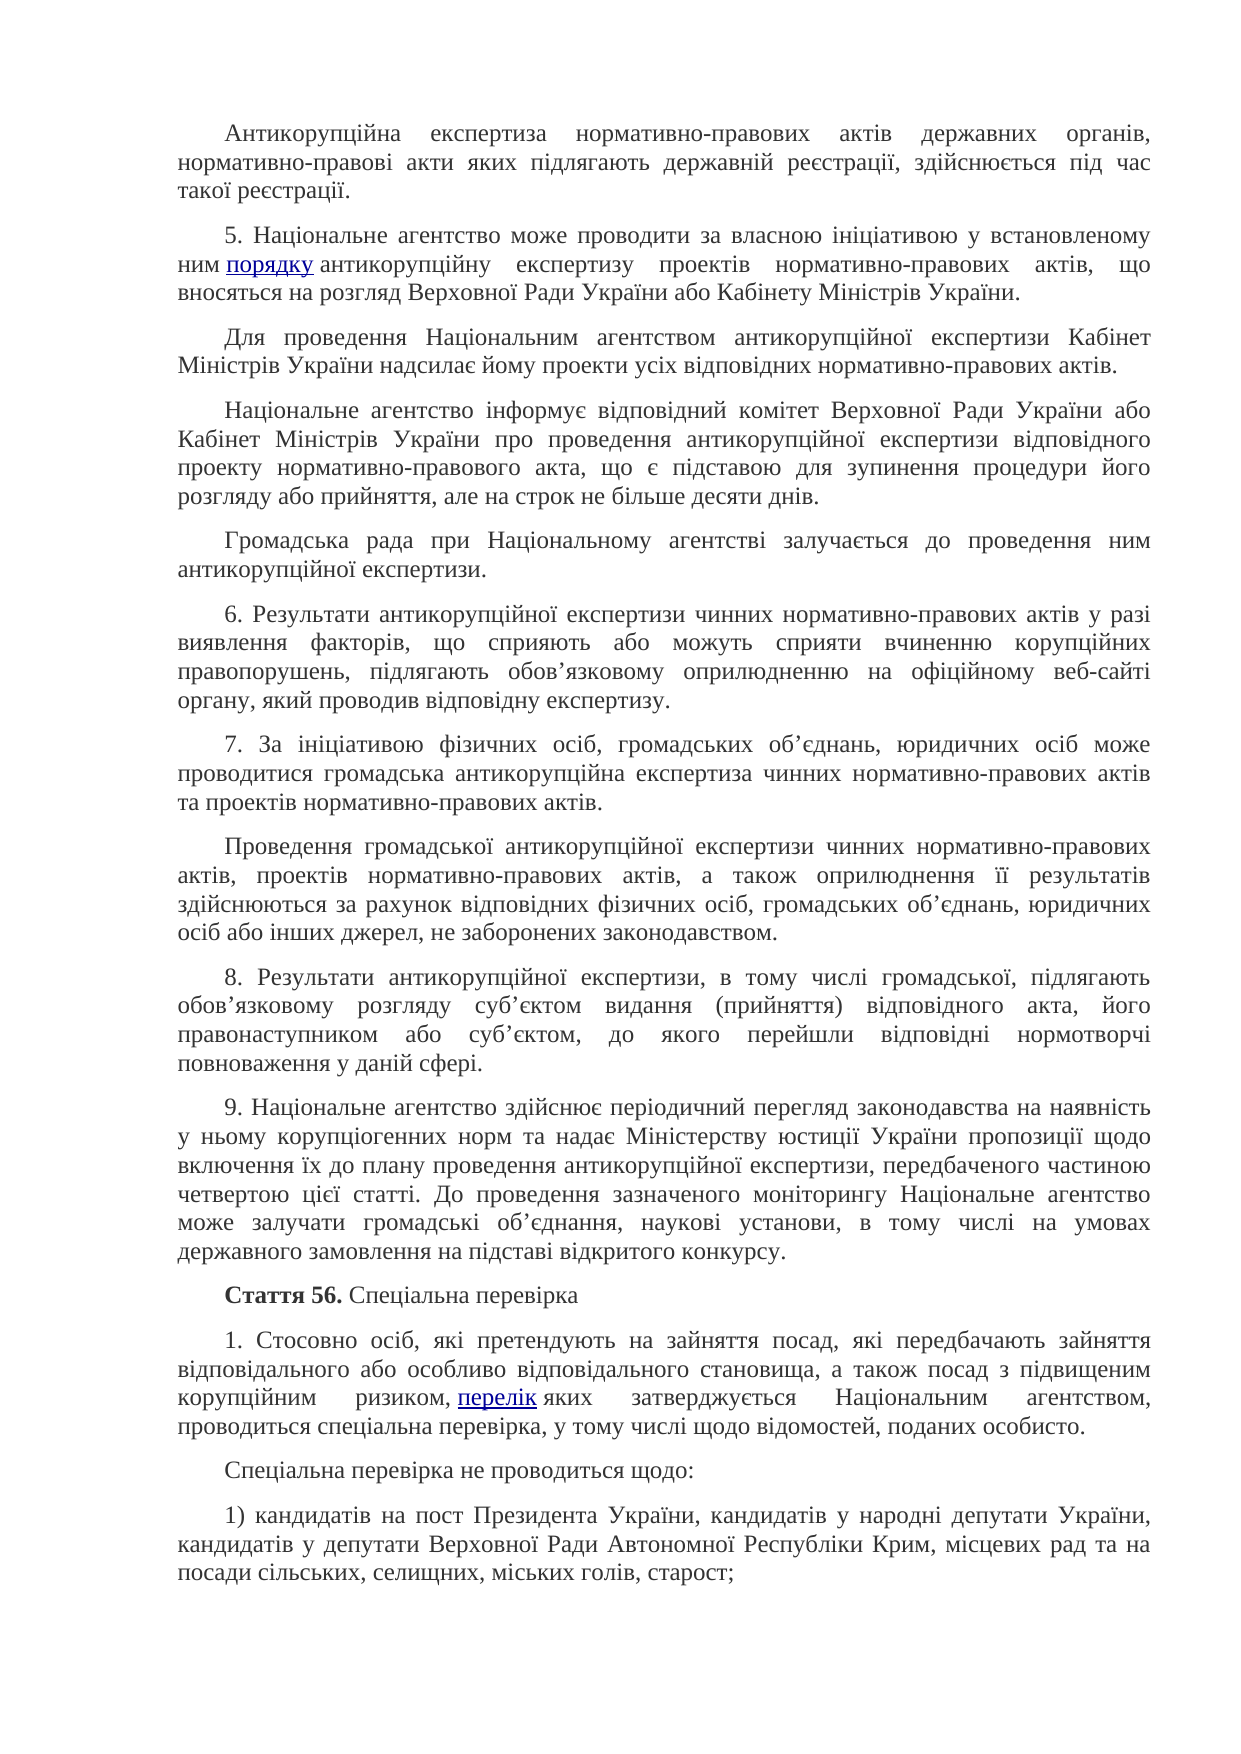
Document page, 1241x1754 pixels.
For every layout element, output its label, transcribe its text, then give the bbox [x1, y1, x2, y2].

text 9. Національне агентство здійснює періодичний перегляд законодавства на наявність у ньому корупціогенних норм та надає Міністерству юстиції України пропозиції щодо включення їх до плану проведення антикорупційної експертизи, передбаченого частиною четвертою цієї статті. До проведення зазначеного моніторингу Національне агентство може залучати громадські об’єднання, наукові установи, в тому числі на умовах державного замовлення на підставі відкритого конкурсу. [177, 1092, 1152, 1265]
text Антикорупційна експертиза нормативно-правових актів державних органів, нормативно-правові акти яких підлягають державній реєстрації, здійснюється під час такої реєстрації. [177, 118, 1152, 204]
text 5. Національне агентство може проводити за власною ініціативою у встановленому ним порядку антикорупційну експертизу проектів нормативно-правових актів, що вносяться на розгляд Верховної Ради України або Кабінету Міністрів України. [177, 220, 1152, 306]
text Проведення громадської антикорупційної експертизи чинних нормативно-правових актів, проектів нормативно-правових актів, а також оприлюднення її результатів здійснюються за рахунок відповідних фізичних осіб, громадських об’єднань, юридичних осіб або інших джерел, не заборонених законодавством. [177, 831, 1152, 946]
text 7. За ініціативою фізичних осіб, громадських об’єднань, юридичних осіб може проводитися громадська антикорупційна експертиза чинних нормативно-правових актів та проектів нормативно-правових актів. [177, 729, 1152, 816]
text Національне агентство інформує відповідний комітет Верховної Ради України або Кабінет Міністрів України про проведення антикорупційної експертизи відповідного проекту нормативно-правового акта, що є підставою для зупинення процедури його розгляду або прийняття, але на строк не більше десяти днів. [177, 395, 1152, 510]
text Для проведення Національним агентством антикорупційної експертизи Кабінет Міністрів України надсилає йому проекти усіх відповідних нормативно-правових актів. [177, 322, 1152, 379]
text 1. Стосовно осіб, які претендують на зайняття посад, які передбачають зайняття відповідального або особливо відповідального становища, а також посад з підвищеним корупційним ризиком, перелік яких затверджується Національним агентством, проводиться спеціальна перевірка, у тому числі щодо відомостей, поданих особисто. [177, 1325, 1152, 1440]
text 8. Результати антикорупційної експертизи, в тому числі громадської, підлягають обов’язковому розгляду суб’єктом видання (прийняття) відповідного акта, його правонаступником або суб’єктом, до якого перейшли відповідні нормотворчі повноваження у даній сфері. [177, 962, 1152, 1077]
text Спеціальна перевірка не проводиться щодо: [177, 1456, 1152, 1484]
text Стаття 56. Спеціальна перевірка [177, 1281, 1152, 1309]
text Громадська рада при Національному агентстві залучається до проведення ним антикорупційної експертизи. [177, 526, 1152, 583]
text 1) кандидатів на пост Президента України, кандидатів у народні депутати України, кандидатів у депутати Верховної Ради Автономної Республіки Крим, місцевих рад та на посади сільських, селищних, міських голів, старост; [177, 1500, 1152, 1586]
text 6. Результати антикорупційної експертизи чинних нормативно-правових актів у разі виявлення факторів, що сприяють або можуть сприяти вчиненню корупційних правопорушень, підлягають обов’язковому оприлюдненню на офіційному веб-сайті органу, який проводив відповідну експертизу. [177, 599, 1152, 714]
